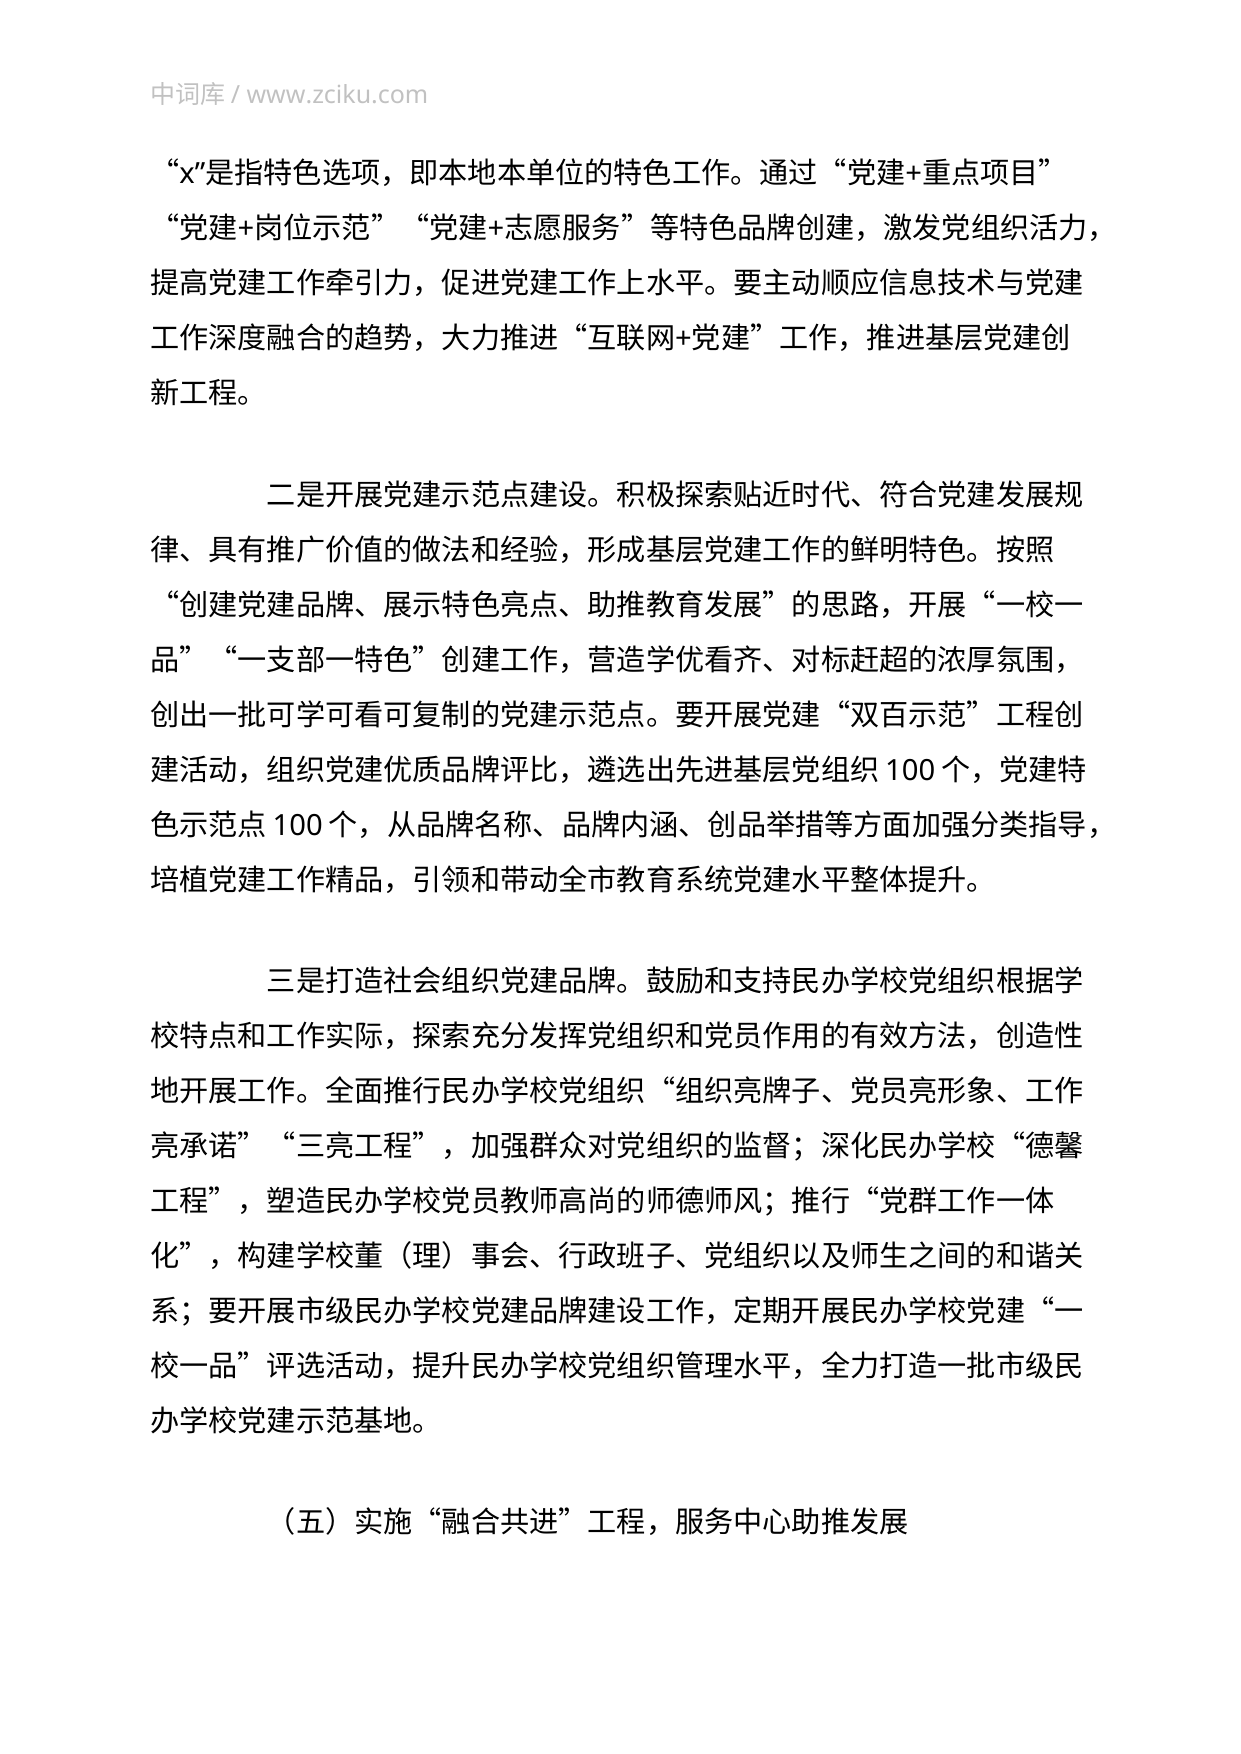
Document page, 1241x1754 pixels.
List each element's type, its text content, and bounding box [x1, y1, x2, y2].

text （五）实施“融合共进”工程，服务中心助推发展 [150, 1499, 1090, 1541]
text 二是开展党建示范点建设。积极探索贴近时代、符合党建发展规律、具有推广价值的做法和经验，形成基层党建工作的鲜明特色。按照“创建党建品牌、展示特色亮点、助推教育发展”的思路，开展“一校一品”“一支部一特色”创建工作，营造学优看齐、对标赶超的浓厚氛围，创出一批可学可看可复制的党建示范点。要开展党建“双百示范”工程创建活动，组织党建优质品牌评比，遴选出先进基层党组织100个，党建特色示范点100个，从品牌名称、品牌内涵、创品举措等方面加强分类指导，培植党建工作精品，引领和带动全市教育系统党建水平整体提升。 [150, 472, 1090, 898]
text 三是打造社会组织党建品牌。鼓励和支持民办学校党组织根据学校特点和工作实际，探索充分发挥党组织和党员作用的有效方法，创造性地开展工作。全面推行民办学校党组织“组织亮牌子、党员亮形象、工作亮承诺”“三亮工程”，加强群众对党组织的监督；深化民办学校“德馨工程”，塑造民办学校党员教师高尚的师德师风；推行“党群工作一体化”，构建学校董（理）事会、行政班子、党组织以及师生之间的和谐关系；要开展市级民办学校党建品牌建设工作，定期开展民办学校党建“一校一品”评选活动，提升民办学校党组织管理水平，全力打造一批市级民办学校党建示范基地。 [150, 958, 1090, 1439]
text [150, 150, 1090, 412]
